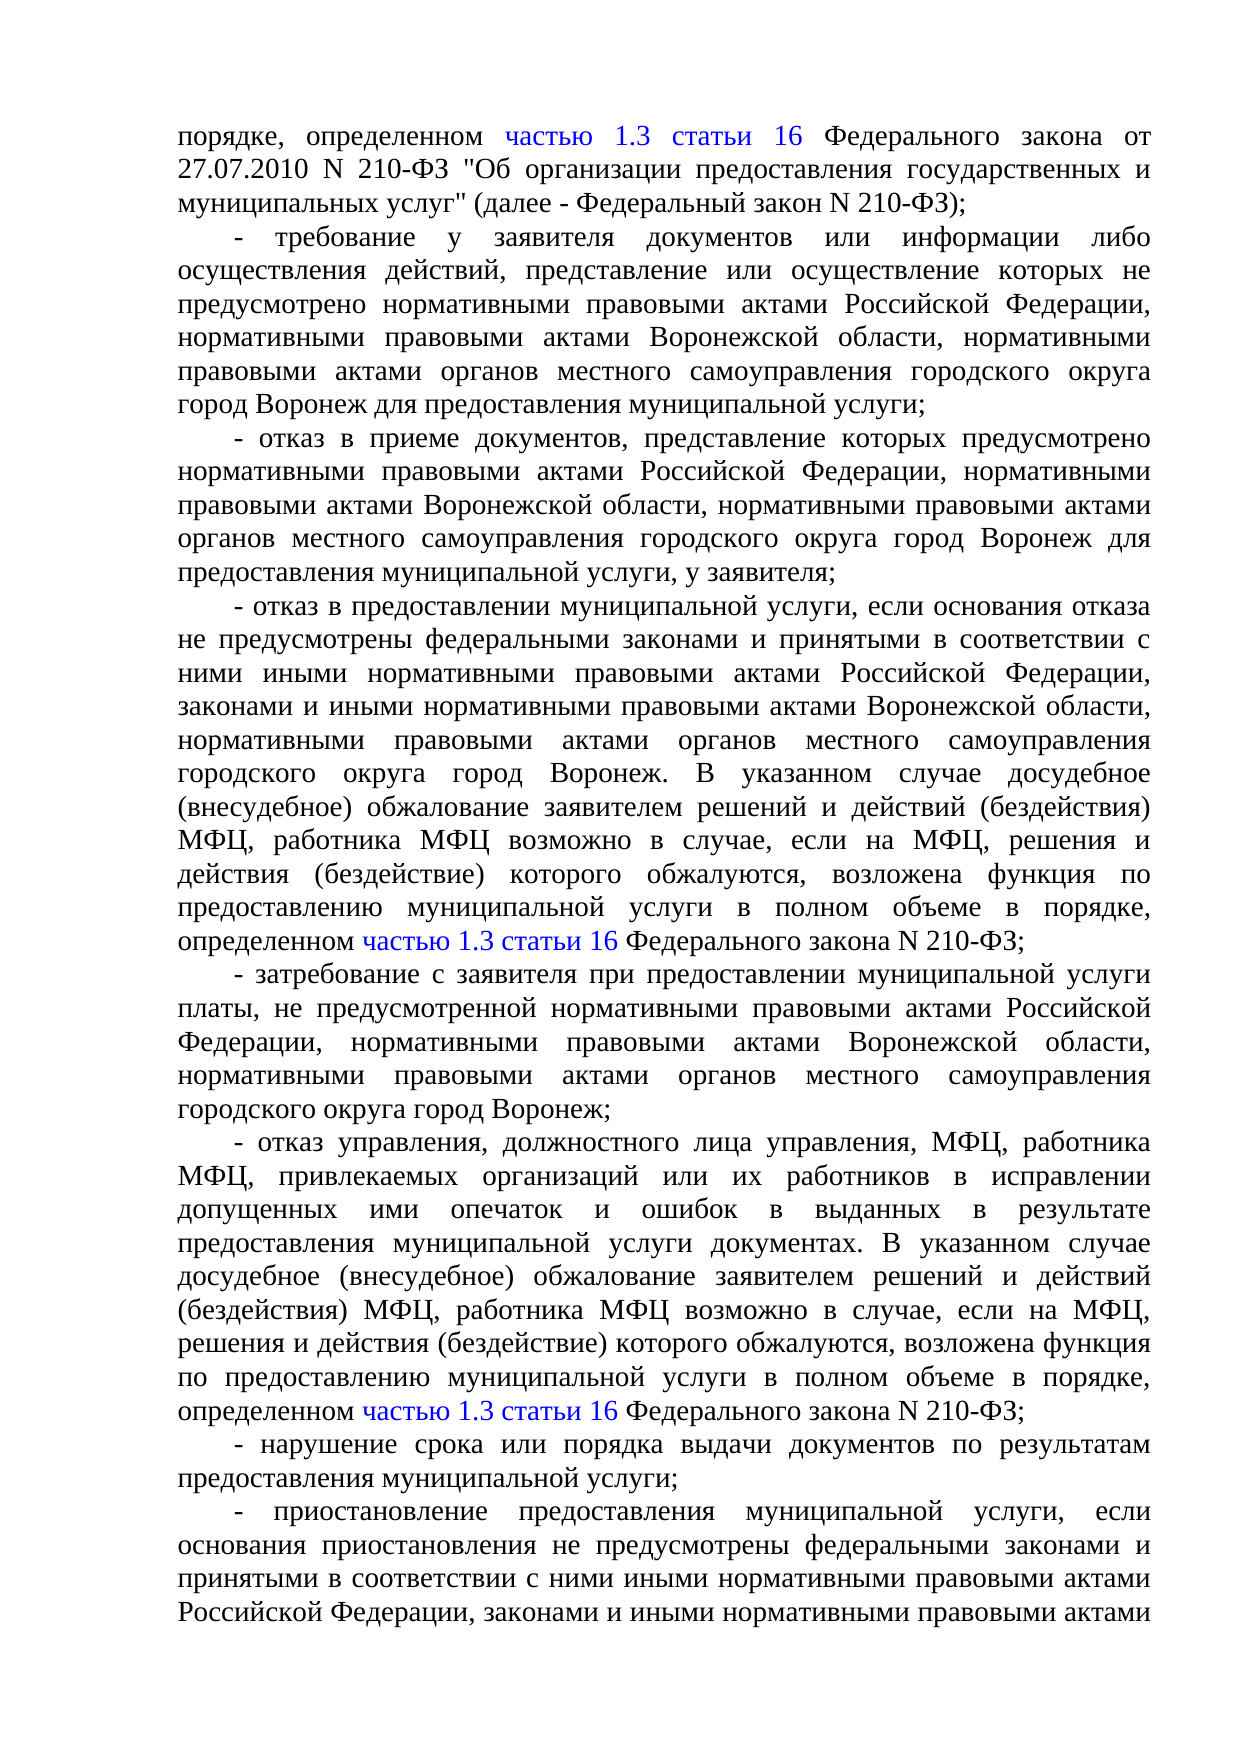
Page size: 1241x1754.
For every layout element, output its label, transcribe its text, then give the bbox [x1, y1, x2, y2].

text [177, 1493, 1152, 1627]
text - отказ управления, должностного лица управления, МФЦ, работника МФЦ, привлекаемых организаций или их работников в исправлении допущенных ими опечаток и ошибок в выданных в результате предоставления муниципальной услуги документах. В указанном случае досудебное (внесудебное) обжалование заявителем решений и действий (бездействия) МФЦ, работника МФЦ возможно в случае, если на МФЦ, решения и действия (бездействие) которого обжалуются, возложена функция по предоставлению муниципальной услуги в полном объеме в порядке, определенном частью 1.3 статьи 16 Федерального закона N 210-ФЗ; [177, 1124, 1152, 1426]
text - требование у заявителя документов или информации либо осуществления действий, представление или осуществление которых не предусмотрено нормативными правовыми актами Российской Федерации, нормативными правовыми актами Воронежской области, нормативными правовыми актами органов местного самоуправления городского округа город Воронеж для предоставления муниципальной услуги; [177, 219, 1152, 420]
text - отказ в приеме документов, представление которых предусмотрено нормативными правовыми актами Российской Федерации, нормативными правовыми актами Воронежской области, нормативными правовыми актами органов местного самоуправления городского округа город Воронеж для предоставления муниципальной услуги, у заявителя; [177, 420, 1152, 588]
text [177, 118, 1152, 219]
text - отказ в предоставлении муниципальной услуги, если основания отказа не предусмотрены федеральными законами и принятыми в соответствии с ними иными нормативными правовыми актами Российской Федерации, законами и иными нормативными правовыми актами Воронежской области, нормативными правовыми актами органов местного самоуправления городского округа город Воронеж. В указанном случае досудебное (внесудебное) обжалование заявителем решений и действий (бездействия) МФЦ, работника МФЦ возможно в случае, если на МФЦ, решения и действия (бездействие) которого обжалуются, возложена функция по предоставлению муниципальной услуги в полном объеме в порядке, определенном частью 1.3 статьи 16 Федерального закона N 210-ФЗ; [177, 588, 1152, 957]
text - нарушение срока или порядка выдачи документов по результатам предоставления муниципальной услуги; [177, 1426, 1152, 1493]
text - затребование с заявителя при предоставлении муниципальной услуги платы, не предусмотренной нормативными правовыми актами Российской Федерации, нормативными правовыми актами Воронежской области, нормативными правовыми актами органов местного самоуправления городского округа город Воронеж; [177, 957, 1152, 1124]
